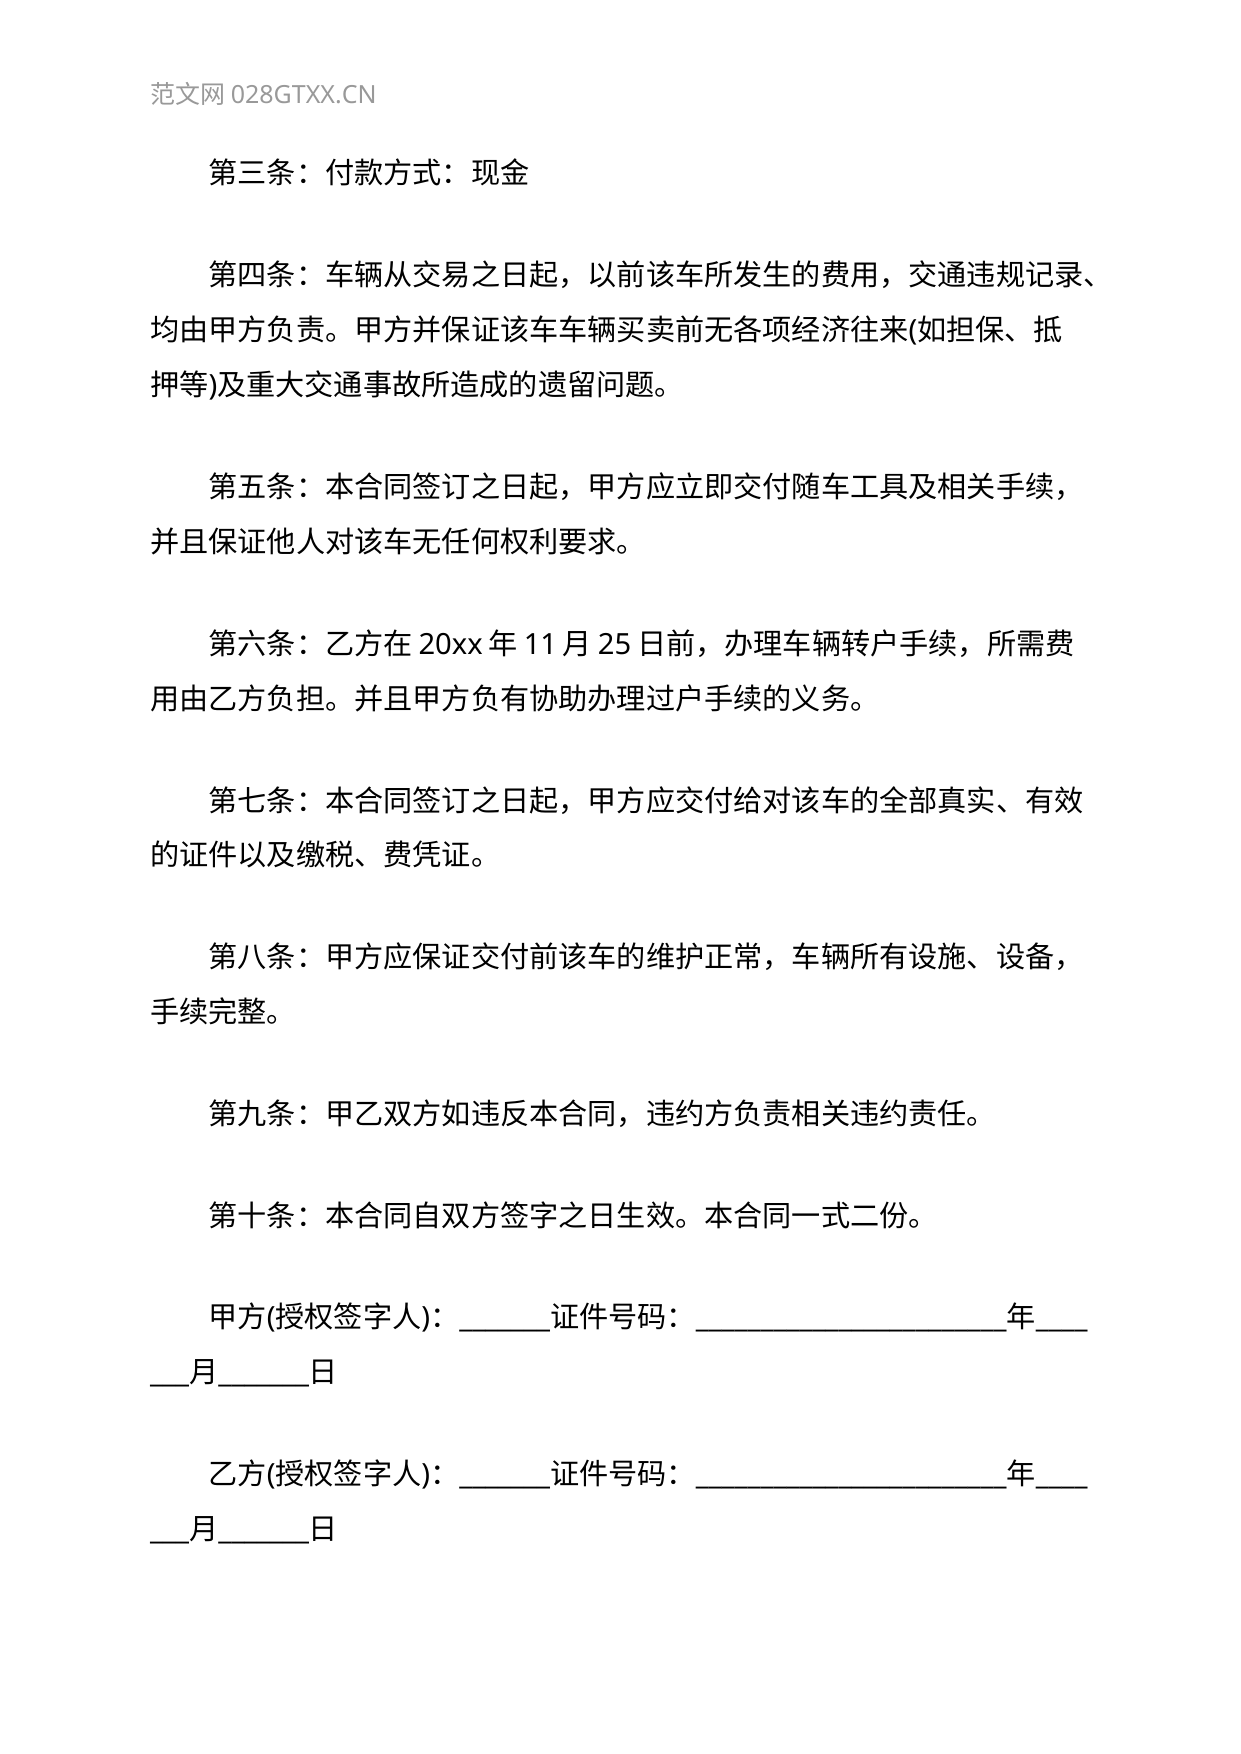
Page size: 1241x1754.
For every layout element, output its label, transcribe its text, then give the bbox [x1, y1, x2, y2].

text 第七条：本合同签订之日起，甲方应交付给对该车的全部真实、有效的证件以及缴税、费凭证。 [150, 777, 1090, 874]
text 第三条：付款方式：现金 [150, 150, 1090, 192]
text 第八条：甲方应保证交付前该车的维护正常，车辆所有设施、设备，手续完整。 [150, 934, 1090, 1031]
text 第六条：乙方在20xx年11月25日前，办理车辆转户手续，所需费用由乙方负担。并且甲方负有协助办理过户手续的义务。 [150, 620, 1090, 718]
text 第九条：甲乙双方如违反本合同，违约方负责相关违约责任。 [150, 1090, 1090, 1133]
text 第四条：车辆从交易之日起，以前该车所发生的费用，交通违规记录、均由甲方负责。甲方并保证该车车辆买卖前无各项经济往来(如担保、抵押等)及重大交通事故所造成的遗留问题。 [150, 252, 1090, 404]
text 甲方(授权签字人)：_______证件号码：________________________年_______月_______日 [150, 1294, 1090, 1391]
text 第五条：本合同签订之日起，甲方应立即交付随车工具及相关手续，并且保证他人对该车无任何权利要求。 [150, 464, 1090, 561]
text 乙方(授权签字人)：_______证件号码：________________________年_______月_______日 [150, 1451, 1090, 1548]
text 第十条：本合同自双方签字之日生效。本合同一式二份。 [150, 1192, 1090, 1234]
